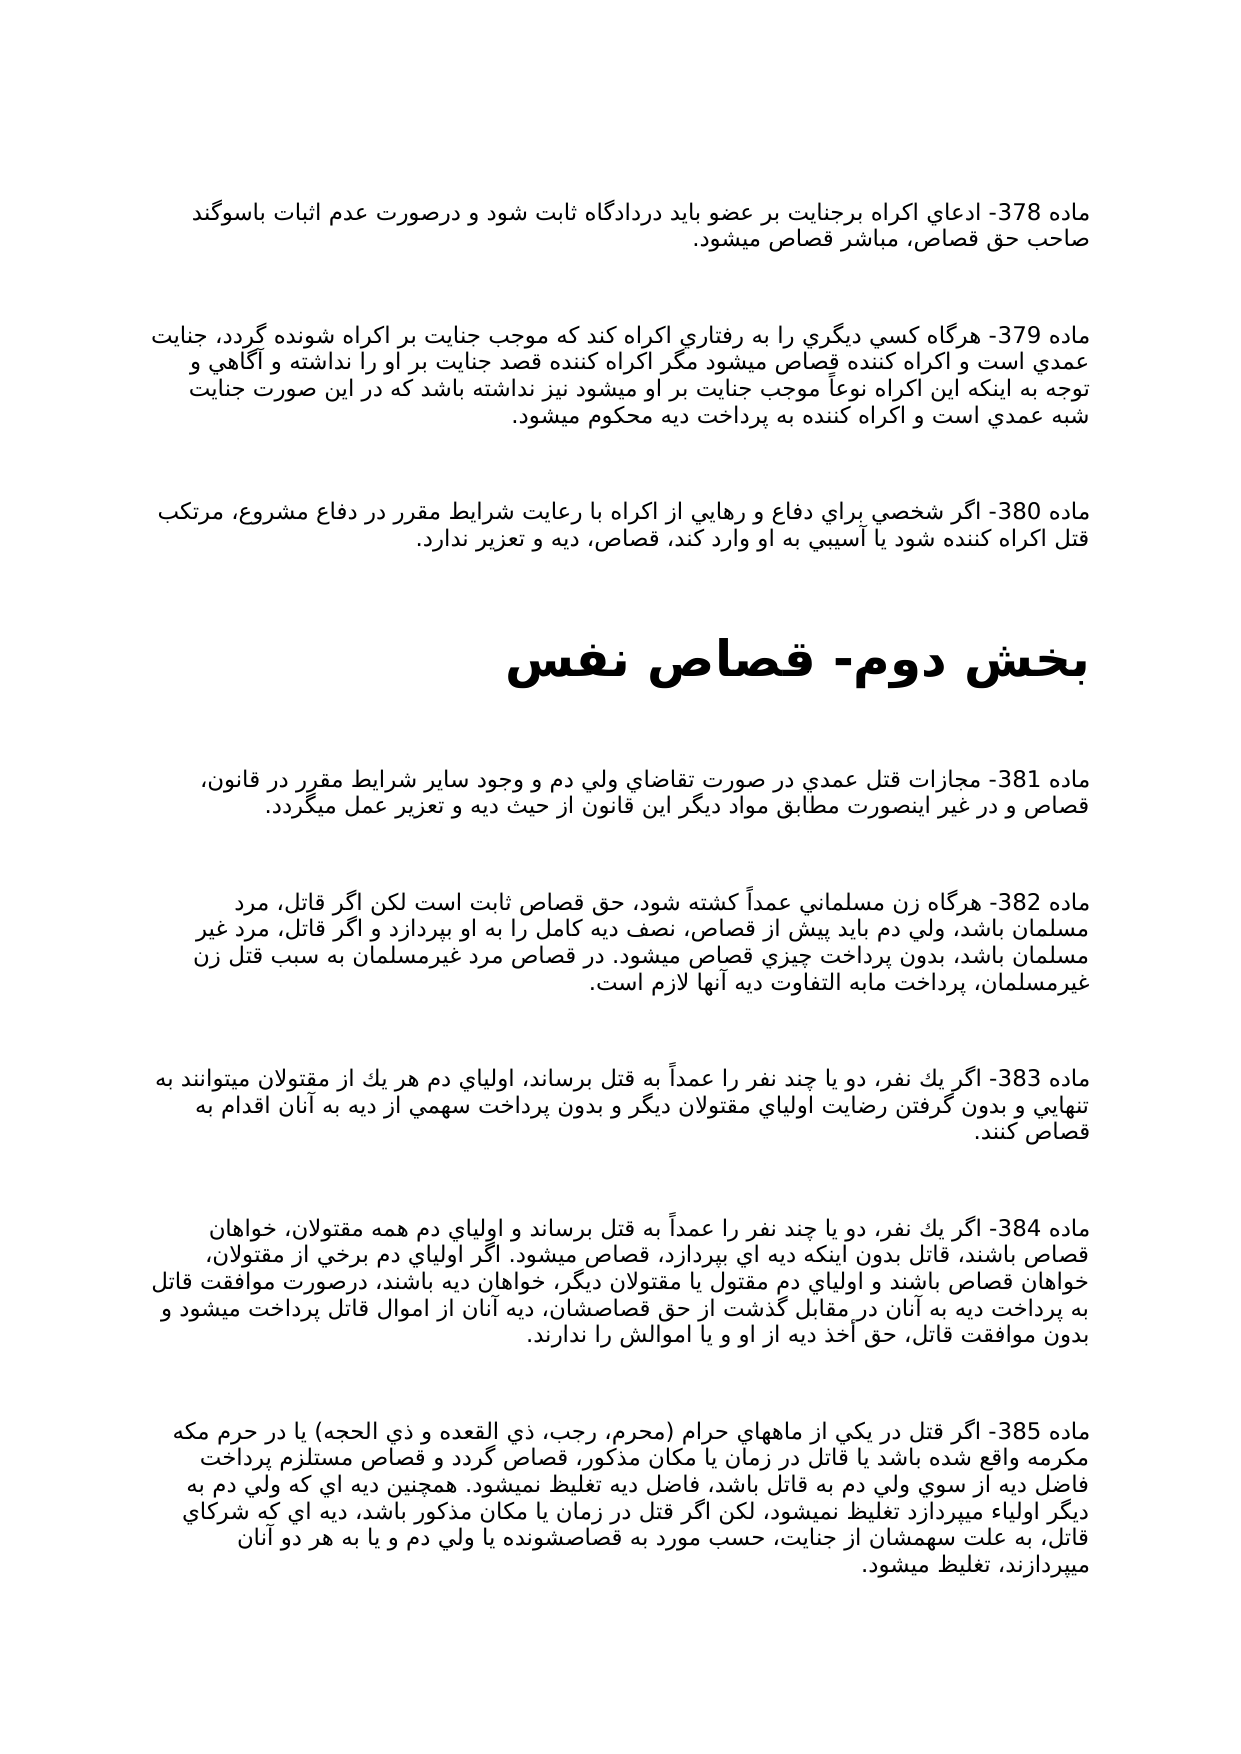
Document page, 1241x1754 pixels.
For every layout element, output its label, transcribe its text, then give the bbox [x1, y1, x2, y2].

text ماده 381- مجازات قتل عمدي در صورت تقاضاي ولي دم و وجود ساير شرايط مقرر در قانون، قصاص و در غير اينصورت مطابق مواد ديگر اين قانون از حيث ديه و تعزير عمل ميگردد. [150, 766, 1090, 819]
text ماده 378- ادعاي اكراه برجنايت بر عضو بايد دردادگاه ثابت شود و درصورت عدم اثبات باسوگند صاحب حق قصاص، مباشر قصاص ميشود. [150, 199, 1090, 252]
subtitle بخش دوم- قصاص نفس [150, 629, 1090, 688]
text ماده 384- اگر يك نفر، دو يا چند نفر را عمداً به قتل برساند و اولياي دم همه مقتولان، خواهان قصاص باشند، قاتل بدون اينكه ديه اي بپردازد، قصاص ميشود. اگر اولياي دم برخي از مقتولان، خواهان قصاص باشند و اولياي دم مقتول يا مقتولان ديگر، خواهان ديه باشند، درصورت موافقت قاتل به پرداخت ديه به آنان در مقابل گذشت از حق قصاصشان، ديه آنان از اموال قاتل پرداخت ميشود و بدون موافقت قاتل، حق أخذ ديه از او و يا اموالش را ندارند. [150, 1215, 1090, 1348]
text ماده 382- هرگاه زن مسلماني عمداً كشته شود، حق قصاص ثابت است لكن اگر قاتل، مرد مسلمان باشد، ولي دم بايد پيش از قصاص، نصف ديه كامل را به او بپردازد و اگر قاتل، مرد غير مسلمان باشد، بدون پرداخت چيزي قصاص ميشود. در قصاص مرد غيرمسلمان به سبب قتل زن غيرمسلمان، پرداخت مابه التفاوت ديه آنها لازم است. [150, 889, 1090, 996]
text ماده 379- هرگاه كسي ديگري را به رفتاري اكراه كند كه موجب جنايت بر اكراه شونده گردد، جنايت عمدي است و اكراه كننده قصاص ميشود مگر اكراه كننده قصد جنايت بر او را نداشته و آگاهي و توجه به اينكه اين اكراه نوعاً موجب جنايت بر او ميشود نيز نداشته باشد كه در اين صورت جنايت شبه عمدي است و اكراه كننده به پرداخت ديه محكوم ميشود. [150, 322, 1090, 428]
text ماده 383- اگر يك نفر، دو يا چند نفر را عمداً به قتل برساند، اولياي دم هر يك از مقتولان ميتوانند به تنهايي و بدون گرفتن رضايت اولياي مقتولان ديگر و بدون پرداخت سهمي از ديه به آنان اقدام به قصاص كنند. [150, 1065, 1090, 1145]
text ماده 380- اگر شخصي براي دفاع و رهايي از اكراه با رعايت شرايط مقرر در دفاع مشروع، مرتكب قتل اكراه كننده شود يا آسيبي به او وارد كند، قصاص، ديه و تعزير ندارد. [150, 498, 1090, 552]
text ماده 385- اگر قتل در يكي از ماههاي حرام (محرم، رجب، ذي القعده و ذي الحجه) يا در حرم مكه مكرمه واقع شده باشد يا قاتل در زمان يا مكان مذكور، قصاص گردد و قصاص مستلزم پرداخت فاضل ديه از سوي ولي دم به قاتل باشد، فاضل ديه تغليظ نميشود. همچنين ديه اي كه ولي دم به ديگر اولياء ميپردازد تغليظ نميشود، لكن اگر قتل در زمان يا مكان مذكور باشد، ديه اي كه شركاي قاتل، به علت سهمشان از جنايت، حسب مورد به قصاصشونده يا ولي دم و يا به هر دو آنان ميپردازند، تغليظ ميشود. [150, 1418, 1090, 1578]
